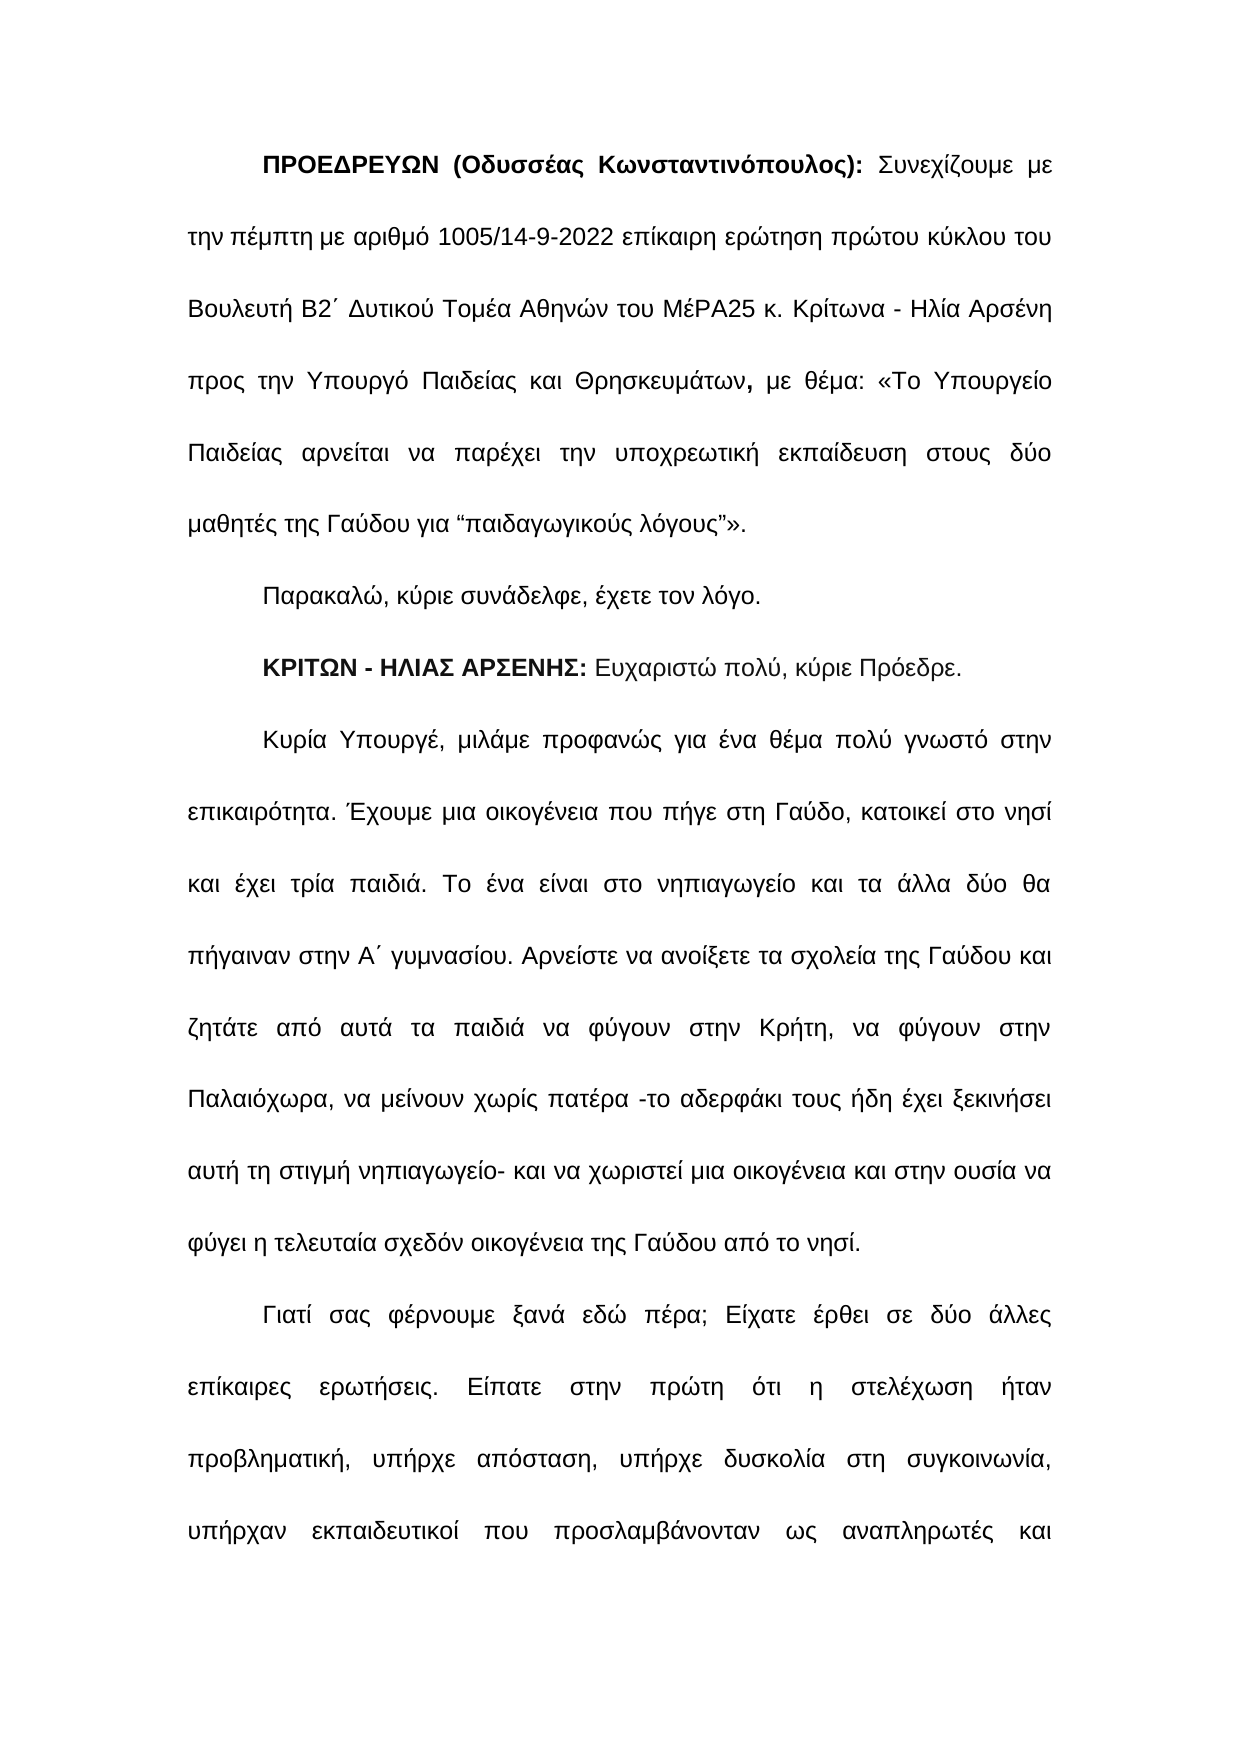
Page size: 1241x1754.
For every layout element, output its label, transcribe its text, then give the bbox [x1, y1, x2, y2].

text Κυρία Υπουργέ, μιλάμε προφανώς για ένα θέμα πολύ γνωστό στην επικαιρότητα. Έχουμε μια οικογένεια που πήγε στη Γαύδο, κατοικεί στο νησί και έχει τρία παιδιά. Το ένα είναι στο νηπιαγωγείο και τα άλλα δύο θα πήγαιναν στην Α΄ γυμνασίου. Αρνείστε να ανοίξετε τα σχολεία της Γαύδου και ζητάτε από αυτά τα παιδιά να φύγουν στην Κρήτη, να φύγουν στην Παλαιόχωρα, να μείνουν χωρίς πατέρα -το αδερφάκι τους ήδη έχει ξεκινήσει αυτή τη στιγμή νηπιαγωγείο- και να χωριστεί μια οικογένεια και στην ουσία να φύγει η τελευταία σχεδόν οικογένεια της Γαύδου από το νησί. [187, 725, 1053, 1257]
text ΠΡΟΕΔΡΕΥΩΝ (Οδυσσέας Κωνσταντινόπουλος): Συνεχίζουμε με την πέμπτη με αριθμό 1005/14-9-2022 επίκαιρη ερώτηση πρώτου κύκλου του Βουλευτή Β2΄ Δυτικού Τομέα Αθηνών του ΜέΡΑ25 κ. Κρίτωνα - Ηλία Αρσένη προς την Υπουργό Παιδείας και Θρησκευμάτων, με θέμα: «Το Υπουργείο Παιδείας αρνείται να παρέχει την υποχρεωτική εκπαίδευση στους δύο μαθητές της Γαύδου για “παιδαγωγικούς λόγους”». [187, 150, 1053, 538]
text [187, 1300, 1053, 1544]
text ΚΡΙΤΩΝ - ΗΛΙΑΣ ΑΡΣΕΝΗΣ: Ευχαριστώ πολύ, κύριε Πρόεδρε. [173, 653, 1053, 682]
text Παρακαλώ, κύριε συνάδελφε, έχετε τον λόγο. [187, 581, 1053, 610]
